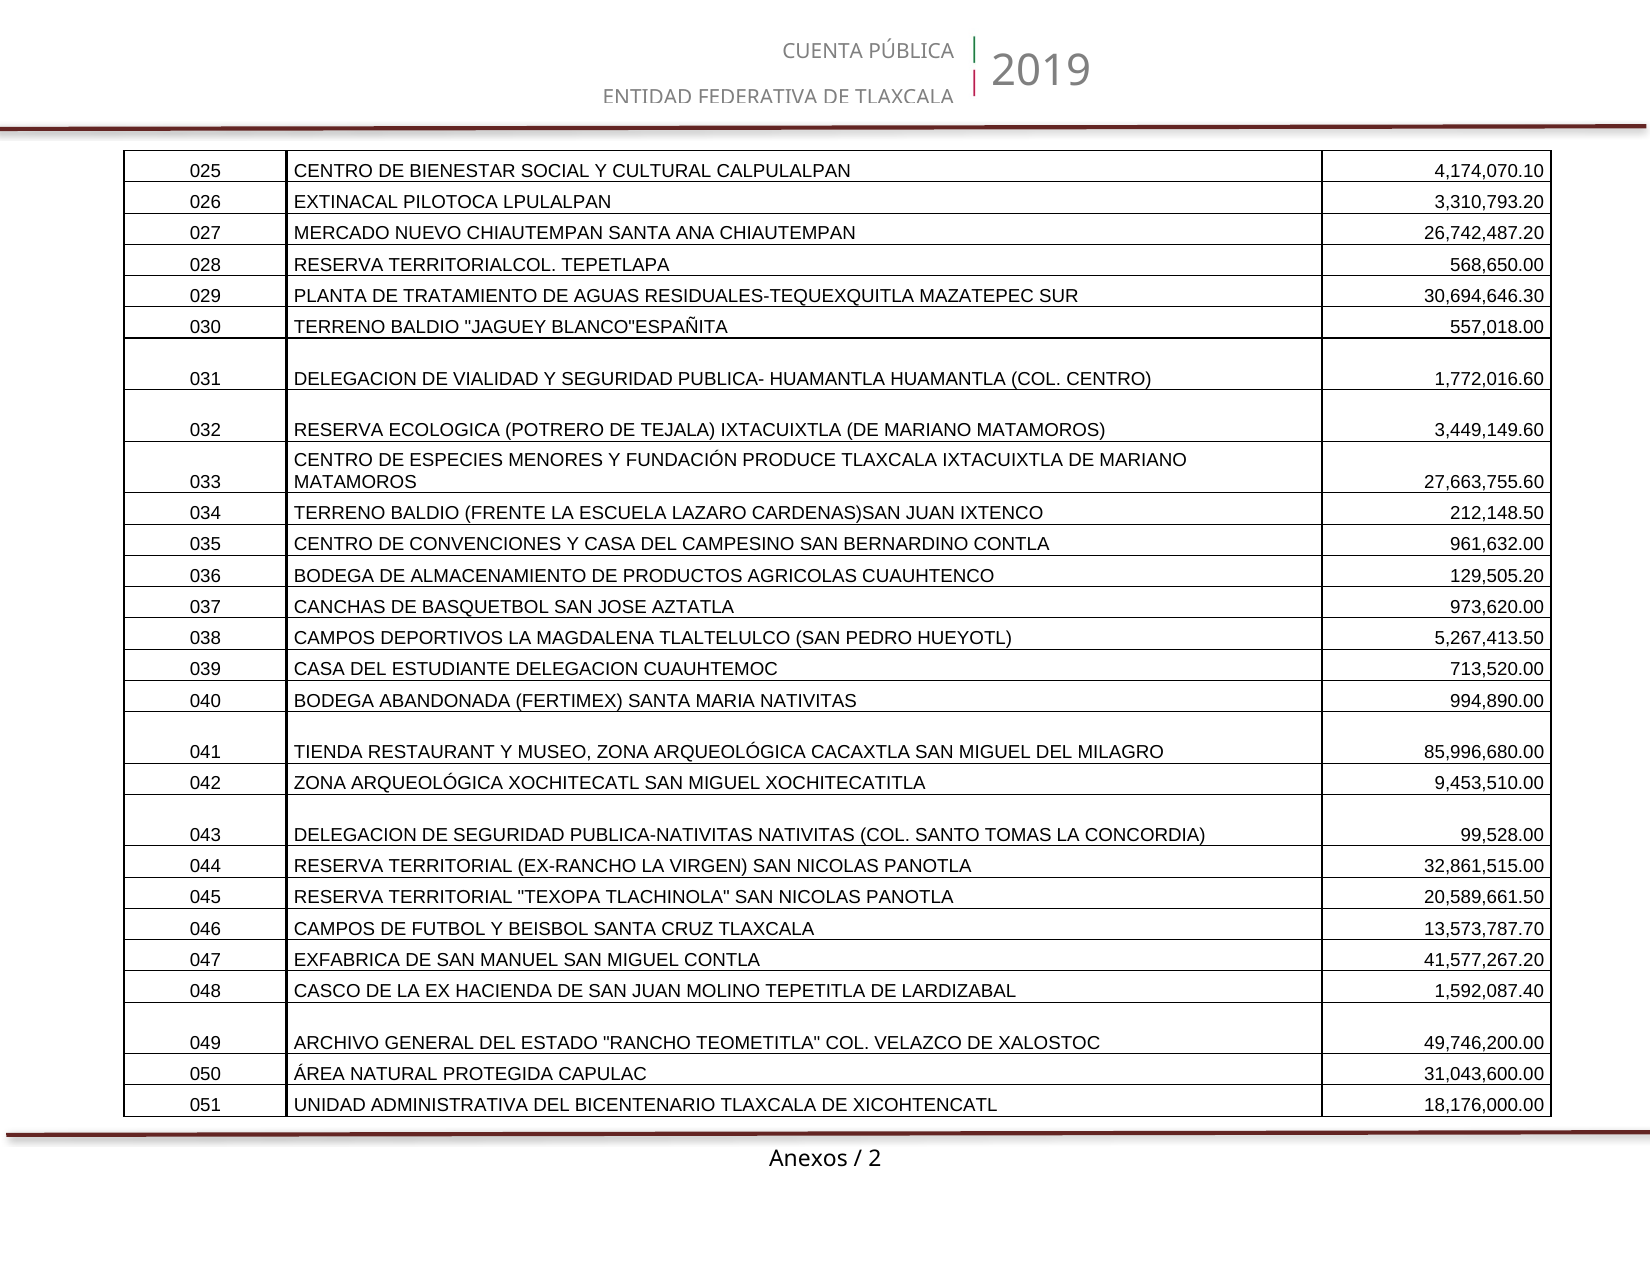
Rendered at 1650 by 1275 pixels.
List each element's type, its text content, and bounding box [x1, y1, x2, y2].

table_cell 043 [125, 795, 285, 845]
table_cell 4,174,070.10 [1323, 151, 1550, 181]
table_cell TIENDA RESTAURANT Y MUSEO, ZONA ARQUEOLÓGICA CACAXTLA SAN MIGUEL DEL MILAGRO [288, 712, 1321, 762]
table_cell EXFABRICA DE SAN MANUEL SAN MIGUEL CONTLA [288, 940, 1321, 970]
table_cell 042 [125, 764, 285, 794]
table_cell 049 [125, 1003, 285, 1053]
table_cell EXTINACAL PILOTOCA LPULALPAN [288, 182, 1321, 212]
table_cell 5,267,413.50 [1323, 618, 1550, 648]
table_cell 037 [125, 587, 285, 617]
table_cell 129,505.20 [1323, 556, 1550, 586]
table_cell 031 [125, 339, 285, 389]
table_cell 027 [125, 214, 285, 244]
table_cell 26,742,487.20 [1323, 214, 1550, 244]
table_cell DELEGACION DE VIALIDAD Y SEGURIDAD PUBLICA- HUAMANTLA HUAMANTLA (COL. CENTRO) [288, 339, 1321, 389]
table_cell UNIDAD ADMINISTRATIVA DEL BICENTENARIO TLAXCALA DE XICOHTENCATL [288, 1085, 1321, 1116]
table_cell CAMPOS DE FUTBOL Y BEISBOL SANTA CRUZ TLAXCALA [288, 909, 1321, 939]
table_cell 713,520.00 [1323, 650, 1550, 680]
table_cell 050 [125, 1054, 285, 1084]
table_cell 30,694,646.30 [1323, 276, 1550, 306]
table_cell 044 [125, 846, 285, 877]
table_cell 028 [125, 245, 285, 275]
table_cell 961,632.00 [1323, 525, 1550, 555]
table_cell BODEGA DE ALMACENAMIENTO DE PRODUCTOS AGRICOLAS CUAUHTENCO [288, 556, 1321, 586]
table_cell CENTRO DE CONVENCIONES Y CASA DEL CAMPESINO SAN BERNARDINO CONTLA [288, 525, 1321, 555]
table_cell 18,176,000.00 [1323, 1085, 1550, 1116]
table_cell 047 [125, 940, 285, 970]
table_cell 045 [125, 878, 285, 908]
table_cell RESERVA ECOLOGICA (POTRERO DE TEJALA) IXTACUIXTLA (DE MARIANO MATAMOROS) [288, 390, 1321, 441]
table_cell CASA DEL ESTUDIANTE DELEGACION CUAUHTEMOC [288, 650, 1321, 680]
table_cell DELEGACION DE SEGURIDAD PUBLICA-NATIVITAS NATIVITAS (COL. SANTO TOMAS LA CONCORDIA) [288, 795, 1321, 845]
table_cell 20,589,661.50 [1323, 878, 1550, 908]
table_cell 3,449,149.60 [1323, 390, 1550, 441]
table_cell ARCHIVO GENERAL DEL ESTADO "RANCHO TEOMETITLA" COL. VELAZCO DE XALOSTOC [288, 1003, 1321, 1053]
table_cell 3,310,793.20 [1323, 182, 1550, 212]
table_cell 99,528.00 [1323, 795, 1550, 845]
table_cell PLANTA DE TRATAMIENTO DE AGUAS RESIDUALES-TEQUEXQUITLA MAZATEPEC SUR [288, 276, 1321, 306]
table_cell CASCO DE LA EX HACIENDA DE SAN JUAN MOLINO TEPETITLA DE LARDIZABAL [288, 971, 1321, 1002]
table_cell RESERVA TERRITORIALCOL. TEPETLAPA [288, 245, 1321, 275]
table_cell 32,861,515.00 [1323, 846, 1550, 877]
table_cell 036 [125, 556, 285, 586]
table_cell 035 [125, 525, 285, 555]
table_cell 033 [125, 442, 285, 492]
table_cell 49,746,200.00 [1323, 1003, 1550, 1053]
table_cell 026 [125, 182, 285, 212]
table_cell 038 [125, 618, 285, 648]
table_cell 051 [125, 1085, 285, 1116]
table_cell CENTRO DE ESPECIES MENORES Y FUNDACIÓN PRODUCE TLAXCALA IXTACUIXTLA DE MARIANO MATAMOROS [288, 442, 1321, 492]
table_cell 13,573,787.70 [1323, 909, 1550, 939]
table_cell 032 [125, 390, 285, 441]
table_cell CENTRO DE BIENESTAR SOCIAL Y CULTURAL CALPULALPAN [288, 151, 1321, 181]
table_cell TERRENO BALDIO "JAGUEY BLANCO"ESPAÑITA [288, 307, 1321, 337]
table_cell MERCADO NUEVO CHIAUTEMPAN SANTA ANA CHIAUTEMPAN [288, 214, 1321, 244]
table_cell 034 [125, 493, 285, 523]
table_cell 85,996,680.00 [1323, 712, 1550, 762]
table_cell 9,453,510.00 [1323, 764, 1550, 794]
table_cell 27,663,755.60 [1323, 442, 1550, 492]
table_cell ÁREA NATURAL PROTEGIDA CAPULAC [288, 1054, 1321, 1084]
table_cell 973,620.00 [1323, 587, 1550, 617]
table_cell 568,650.00 [1323, 245, 1550, 275]
table_cell ZONA ARQUEOLÓGICA XOCHITECATL SAN MIGUEL XOCHITECATITLA [288, 764, 1321, 794]
table_cell 212,148.50 [1323, 493, 1550, 523]
table_cell 025 [125, 151, 285, 181]
table_cell 039 [125, 650, 285, 680]
table_cell BODEGA ABANDONADA (FERTIMEX) SANTA MARIA NATIVITAS [288, 681, 1321, 711]
table_cell 029 [125, 276, 285, 306]
table_cell CANCHAS DE BASQUETBOL SAN JOSE AZTATLA [288, 587, 1321, 617]
table_cell 1,592,087.40 [1323, 971, 1550, 1002]
table_cell 041 [125, 712, 285, 762]
table_cell 040 [125, 681, 285, 711]
table_cell RESERVA TERRITORIAL (EX-RANCHO LA VIRGEN) SAN NICOLAS PANOTLA [288, 846, 1321, 877]
table_cell 994,890.00 [1323, 681, 1550, 711]
table_cell RESERVA TERRITORIAL "TEXOPA TLACHINOLA" SAN NICOLAS PANOTLA [288, 878, 1321, 908]
table_cell 046 [125, 909, 285, 939]
picture [968, 28, 985, 99]
table_cell 31,043,600.00 [1323, 1054, 1550, 1084]
table_cell 41,577,267.20 [1323, 940, 1550, 970]
table_cell CAMPOS DEPORTIVOS LA MAGDALENA TLALTELULCO (SAN PEDRO HUEYOTL) [288, 618, 1321, 648]
table_cell 557,018.00 [1323, 307, 1550, 337]
table_cell 030 [125, 307, 285, 337]
table_cell 048 [125, 971, 285, 1002]
table_cell TERRENO BALDIO (FRENTE LA ESCUELA LAZARO CARDENAS)SAN JUAN IXTENCO [288, 493, 1321, 523]
table_cell 1,772,016.60 [1323, 339, 1550, 389]
